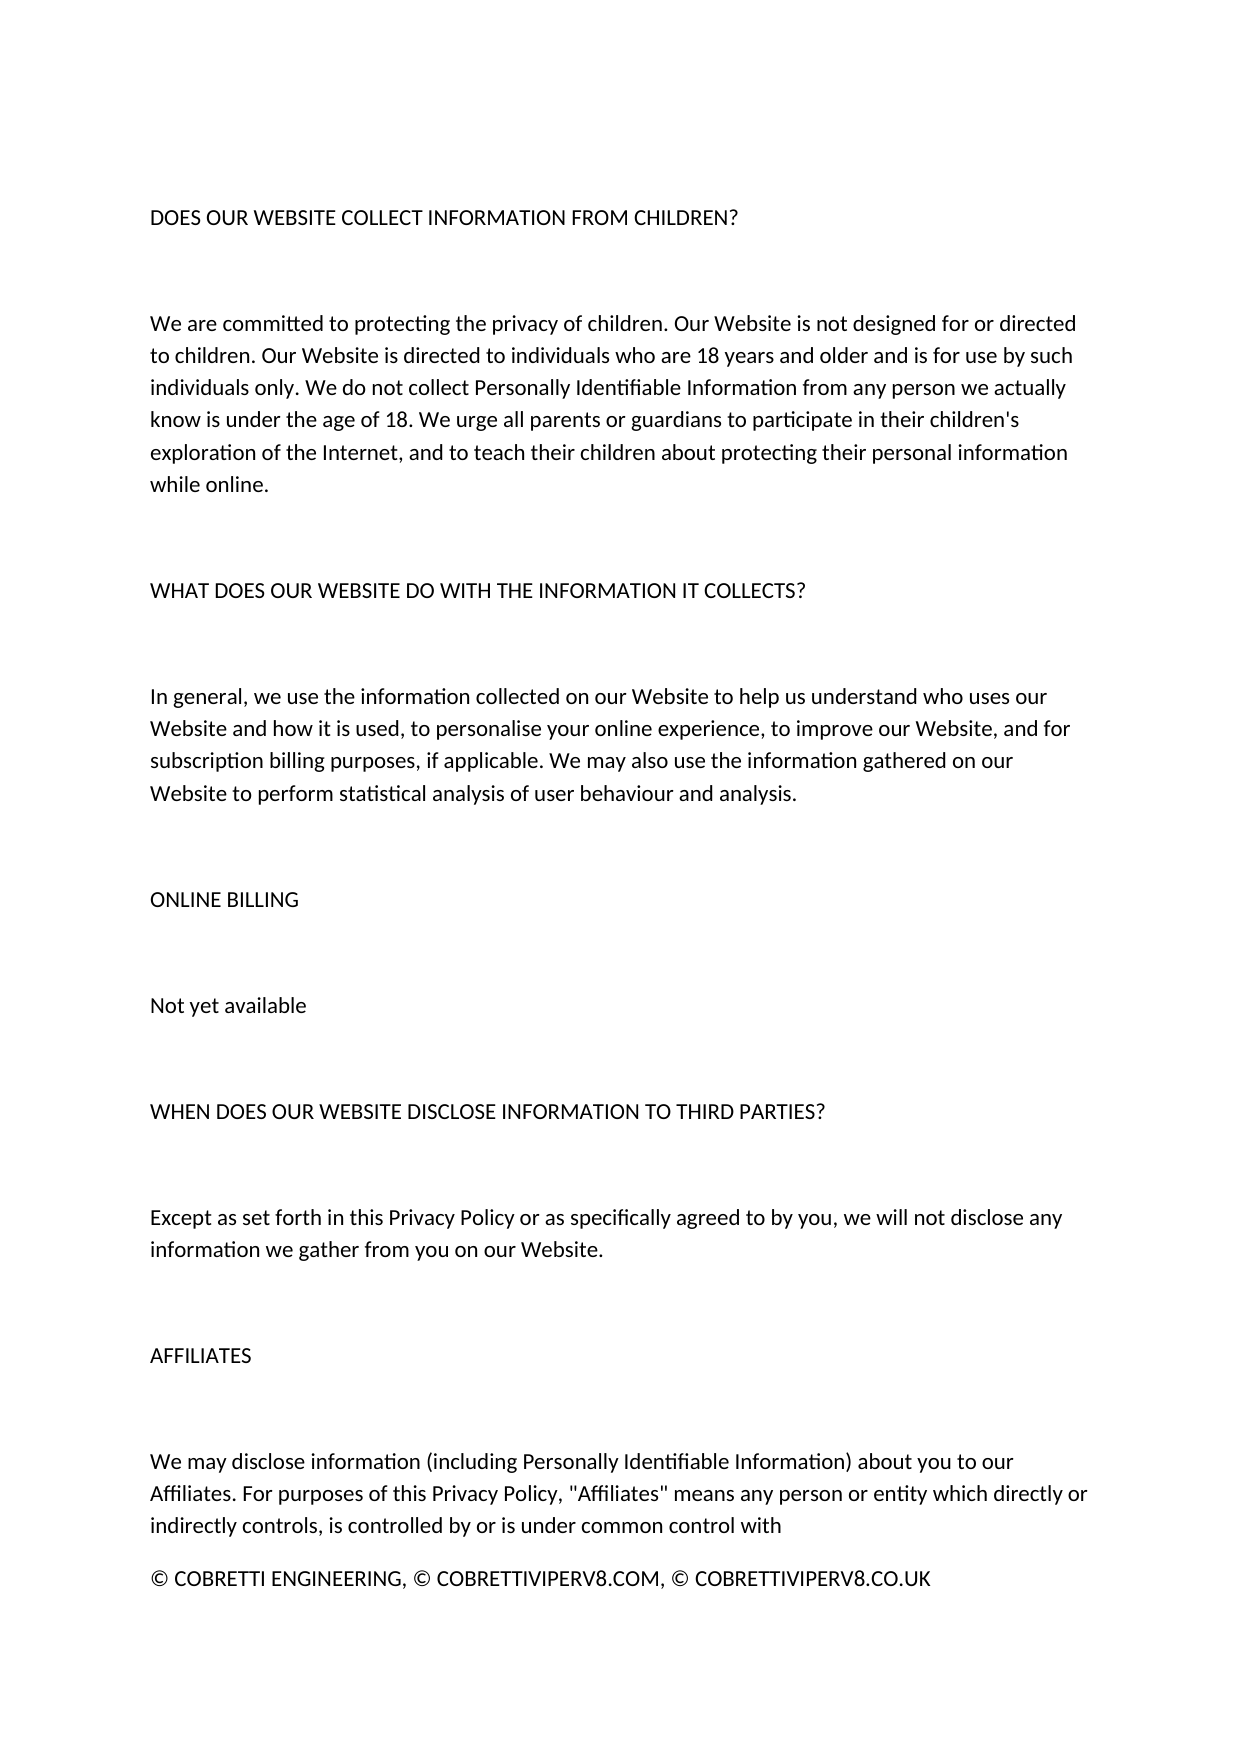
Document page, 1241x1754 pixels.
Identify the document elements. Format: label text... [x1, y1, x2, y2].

text Not yet available [150, 991, 1090, 1019]
text AFFILIATES [150, 1341, 1090, 1369]
text WHEN DOES OUR WEBSITE DISCLOSE INFORMATION TO THIRD PARTIES? [150, 1097, 1090, 1125]
text In general, we use the information collected on our Website to help us understand who uses our Website and how it is used, to personalise your online experience, to improve our Website, and for subscription billing purposes, if applicable. We may also use the information gathered on our Website to perform statistical analysis of user behaviour and analysis. [150, 682, 1090, 807]
text © COBRETTI ENGINEERING, © COBRETTIVIPERV8.COM, © COBRETTIVIPERV8.CO.UK [150, 1564, 1090, 1592]
text We are committed to protecting the privacy of children. Our Website is not designed for or directed to children. Our Website is directed to individuals who are 18 years and older and is for use by such individuals only. We do not collect Personally Identifiable Information from any person we actually know is under the age of 18. We urge all parents or guardians to participate in their children's exploration of the Internet, and to teach their children about protecting their personal information while online. [150, 309, 1090, 498]
text We may disclose information (including Personally Identifiable Information) about you to our Affiliates. For purposes of this Privacy Policy, "Affiliates" means any person or entity which directly or indirectly controls, is controlled by or is under common control with [150, 1447, 1090, 1539]
text Except as set forth in this Privacy Policy or as specifically agreed to by you, we will not disclose any information we gather from you on our Website. [150, 1203, 1090, 1263]
text DOES OUR WEBSITE COLLECT INFORMATION FROM CHILDREN? [150, 203, 1090, 231]
text ONLINE BILLING [150, 885, 1090, 913]
text WHAT DOES OUR WEBSITE DO WITH THE INFORMATION IT COLLECTS? [150, 576, 1090, 604]
